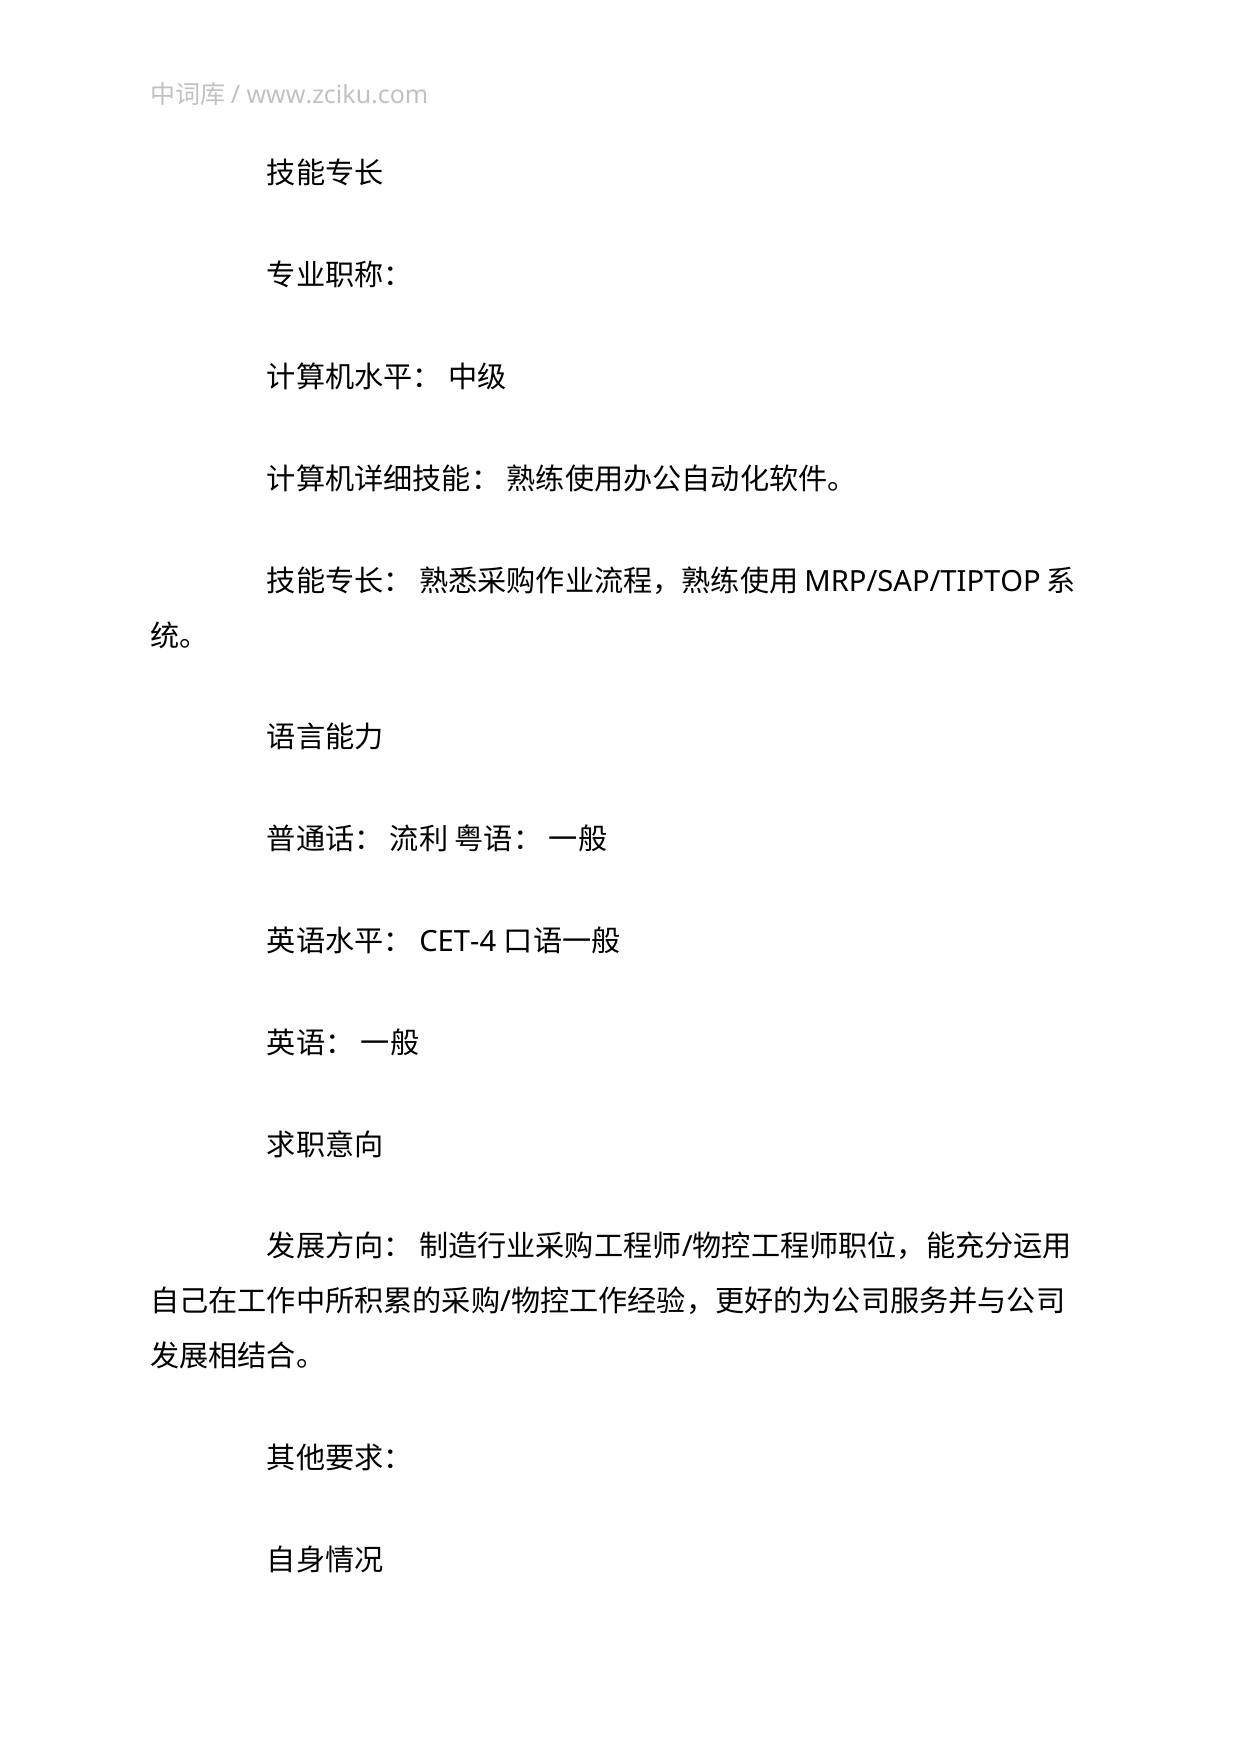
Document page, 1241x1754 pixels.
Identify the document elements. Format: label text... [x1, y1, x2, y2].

text 计算机水平： 中级 [150, 353, 1090, 396]
text 技能专长 [150, 150, 1090, 192]
text 英语水平： CET-4 口语一般 [150, 917, 1090, 960]
text 英语： 一般 [150, 1019, 1090, 1062]
text 专业职称： [150, 252, 1090, 294]
text 求职意向 [150, 1121, 1090, 1163]
text 计算机详细技能： 熟练使用办公自动化软件。 [150, 455, 1090, 498]
text 普通话： 流利 粤语： 一般 [150, 816, 1090, 858]
text 技能专长： 熟悉采购作业流程，熟练使用MRP/SAP/TIPTOP系统。 [150, 557, 1090, 654]
text 发展方向： 制造行业采购工程师/物控工程师职位，能充分运用自己在工作中所积累的采购/物控工作经验，更好的为公司服务并与公司发展相结合。 [150, 1223, 1090, 1375]
text 语言能力 [150, 714, 1090, 756]
text 自身情况 [150, 1536, 1090, 1579]
text 其他要求： [150, 1435, 1090, 1477]
